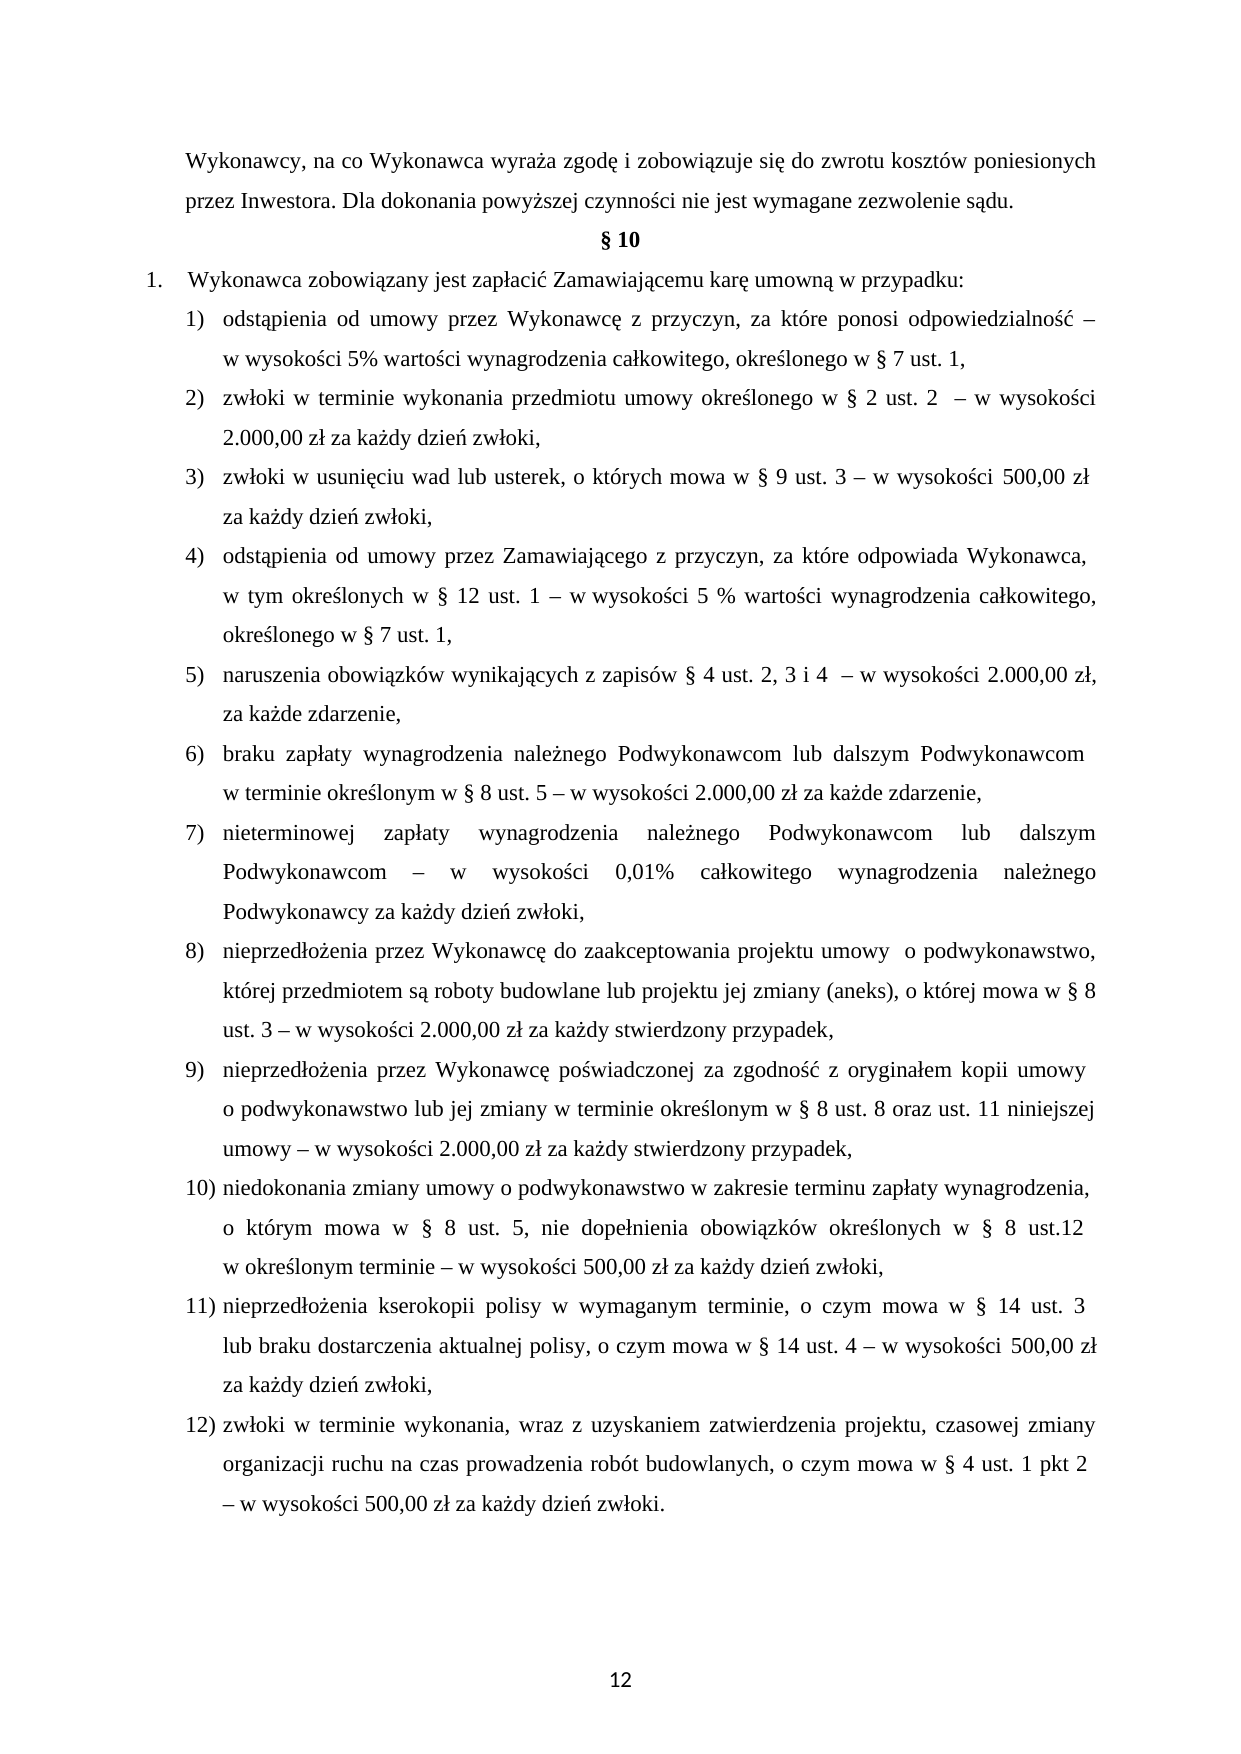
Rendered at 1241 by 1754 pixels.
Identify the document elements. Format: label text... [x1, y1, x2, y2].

list Wykonawca zobowiązany jest zapłacić Zamawiającemu karę umowną w przypadku: [146, 266, 1097, 292]
list nieterminowej zapłaty wynagrodzenia należnego Podwykonawcom lub dalszym Podwykonawcom – w wysokości 0,01% całkowitego wynagrodzenia należnego Podwykonawcy za każdy dzień zwłoki, [185, 819, 1097, 924]
list zwłoki w usunięciu wad lub usterek, o których mowa w § 9 ust. 3 – w wysokości 500,00 zł za każdy dzień zwłoki, [185, 463, 1097, 529]
list odstąpienia od umowy przez Zamawiającego z przyczyn, za które odpowiada Wykonawca, w tym określonych w § 12 ust. 1 – w wysokości 5 % wartości wynagrodzenia całkowitego, określonego w § 7 ust. 1, [185, 542, 1097, 648]
text § 10 [148, 227, 1093, 253]
list nieprzedłożenia przez Wykonawcę poświadczonej za zgodność z oryginałem kopii umowy o podwykonawstwo lub jej zmiany w terminie określonym w § 8 ust. 8 oraz ust. 11 niniejszej umowy – w wysokości 2.000,00 zł za każdy stwierdzony przypadek, [185, 1056, 1097, 1161]
list odstąpienia od umowy przez Wykonawcę z przyczyn, za które ponosi odpowiedzialność – w wysokości 5% wartości wynagrodzenia całkowitego, określonego w § 7 ust. 1, [185, 306, 1097, 371]
list nieprzedłożenia kserokopii polisy w wymaganym terminie, o czym mowa w § 14 ust. 3 lub braku dostarczenia aktualnej polisy, o czym mowa w § 14 ust. 4 – w wysokości 500,00 zł za każdy dzień zwłoki, [185, 1292, 1097, 1398]
list nieprzedłożenia przez Wykonawcę do zaakceptowania projektu umowy o podwykonawstwo, której przedmiotem są roboty budowlane lub projektu jej zmiany (aneks), o której mowa w § 8 ust. 3 – w wysokości 2.000,00 zł za każdy stwierdzony przypadek, [185, 937, 1097, 1042]
list zwłoki w terminie wykonania przedmiotu umowy określonego w § 2 ust. 2 – w wysokości 2.000,00 zł za każdy dzień zwłoki, [185, 384, 1097, 450]
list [148, 148, 1097, 213]
list naruszenia obowiązków wynikających z zapisów § 4 ust. 2, 3 i 4 – w wysokości 2.000,00 zł, za każde zdarzenie, [185, 661, 1097, 727]
list zwłoki w terminie wykonania, wraz z uzyskaniem zatwierdzenia projektu, czasowej zmiany organizacji ruchu na czas prowadzenia robót budowlanych, o czym mowa w § 4 ust. 1 pkt 2 – w wysokości 500,00 zł za każdy dzień zwłoki. [185, 1411, 1097, 1516]
list braku zapłaty wynagrodzenia należnego Podwykonawcom lub dalszym Podwykonawcom w terminie określonym w § 8 ust. 5 – w wysokości 2.000,00 zł za każde zdarzenie, [185, 740, 1097, 806]
list niedokonania zmiany umowy o podwykonawstwo w zakresie terminu zapłaty wynagrodzenia, o którym mowa w § 8 ust. 5, nie dopełnienia obowiązków określonych w § 8 ust.12 w określonym terminie – w wysokości 500,00 zł za każdy dzień zwłoki, [185, 1174, 1097, 1279]
